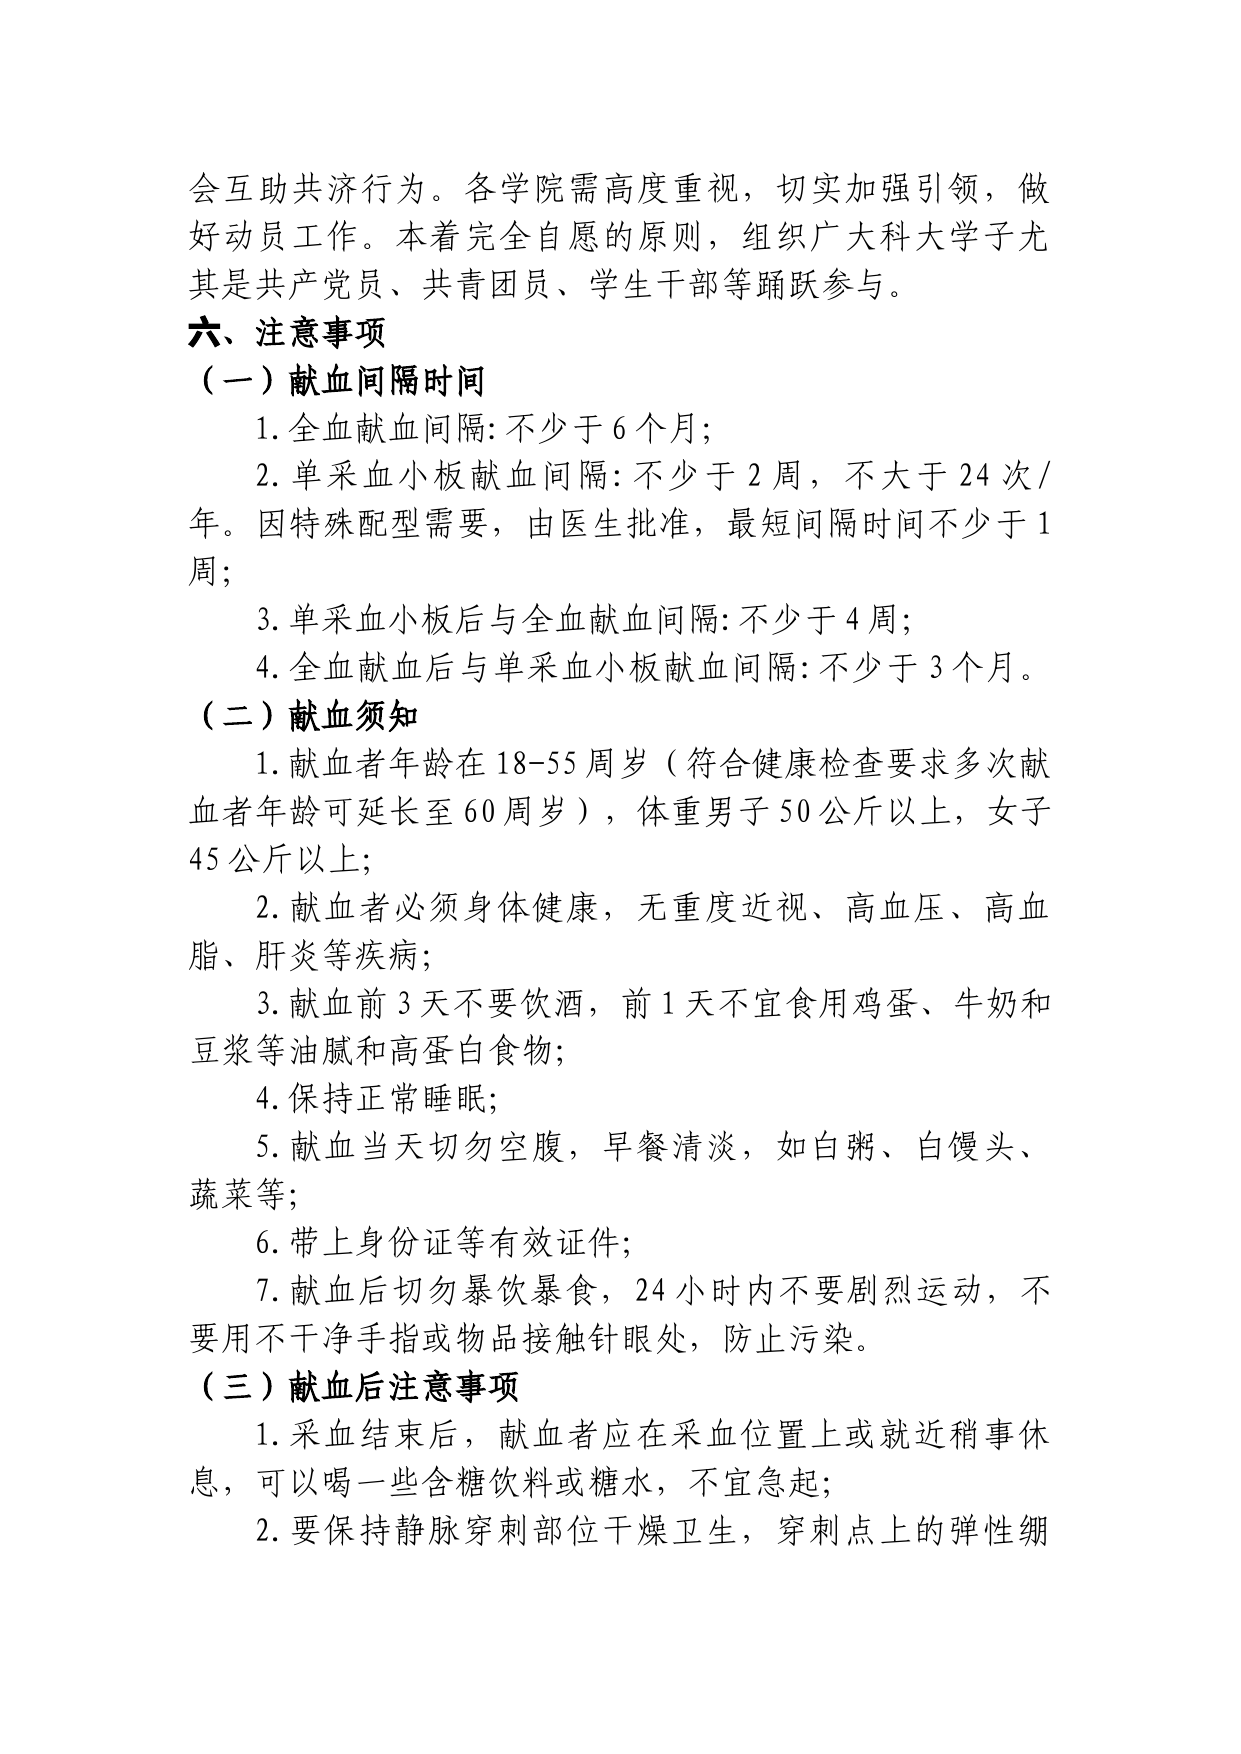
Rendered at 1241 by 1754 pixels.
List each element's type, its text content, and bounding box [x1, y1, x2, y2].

list 2.献血者必须身体健康，无重度近视、高血压、高血脂、肝炎等疾病； [187, 881, 1053, 977]
list 5.献血当天切勿空腹，早餐清淡，如白粥、白馒头、蔬菜等； [187, 1120, 1053, 1216]
list 1.采血结束后，献血者应在采血位置上或就近稍事休息，可以喝一些含糖饮料或糖水，不宜急起； [187, 1408, 1053, 1504]
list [187, 1504, 1053, 1552]
list 1.献血者年龄在18-55周岁（符合健康检查要求多次献血者年龄可延长至60周岁），体重男子50公斤以上，女子45公斤以上； [187, 737, 1053, 881]
list 4.保持正常睡眠； [187, 1072, 1053, 1120]
list 6.带上身份证等有效证件； [187, 1216, 1053, 1264]
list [187, 162, 1053, 306]
list 1.全血献血间隔:不少于6个月； [187, 402, 1053, 449]
list 3.单采血小板后与全血献血间隔:不少于4周； [187, 593, 1053, 641]
list 2.单采血小板献血间隔:不少于2周，不大于24次/年。因特殊配型需要，由医生批准，最短间隔时间不少于1周； [187, 449, 1053, 593]
list （三）献血后注意事项 [187, 1360, 1053, 1408]
list 注意事项 [187, 306, 1053, 354]
list 4.全血献血后与单采血小板献血间隔:不少于3个月。（二）献血须知 [187, 641, 1053, 737]
list 7.献血后切勿暴饮暴食，24小时内不要剧烈运动，不要用不干净手指或物品接触针眼处，防止污染。 [187, 1264, 1053, 1360]
list 献血间隔时间 [187, 354, 1053, 402]
list 3.献血前3天不要饮酒，前1天不宜食用鸡蛋、牛奶和豆浆等油腻和高蛋白食物； [187, 977, 1053, 1072]
